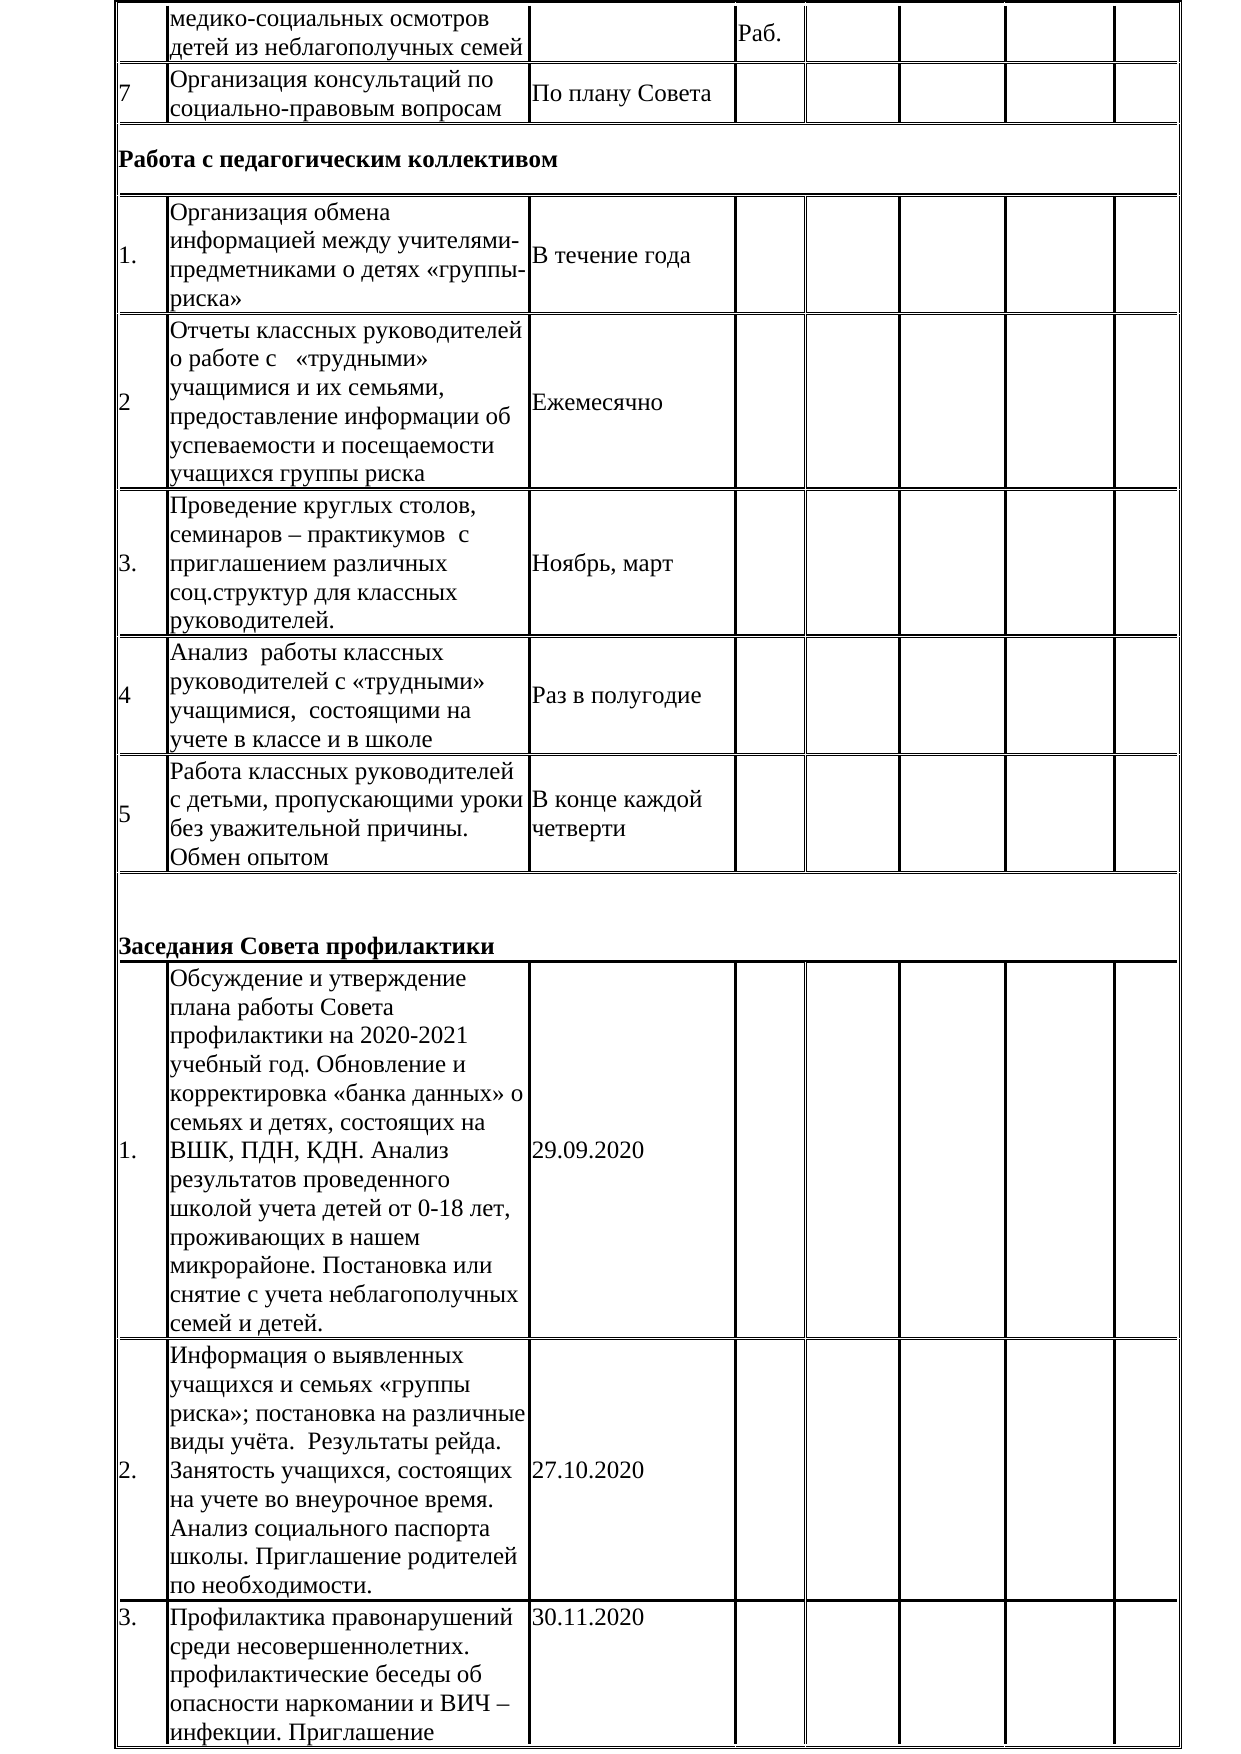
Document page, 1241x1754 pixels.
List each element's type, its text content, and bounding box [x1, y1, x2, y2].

table_cell Ноябрь, март [531, 491, 734, 634]
table_cell [1114, 312, 1180, 487]
table_cell 7 [116, 61, 167, 121]
table_cell [807, 638, 898, 752]
table_cell [735, 1602, 806, 1746]
table_cell 6 [118, 3, 167, 61]
table_cell [1007, 756, 1113, 871]
table_cell Проведение круглых столов, семинаров – практикумов с приглашением различных соц.структур для классных руководителей. [169, 491, 528, 634]
table_cell [807, 1340, 898, 1599]
table_cell [1116, 634, 1179, 752]
table_cell [737, 491, 804, 634]
table_cell [807, 197, 898, 312]
table_cell Работа с педагогическим коллективом [118, 121, 1179, 193]
table_cell По плану [529, 3, 735, 61]
table_cell [807, 963, 898, 1337]
table_cell Отчеты классных руководителей о работе с «трудными» учащимися и их семьями, предоставление информации об успеваемости и посещаемости учащихся группы риска [169, 315, 528, 487]
table_cell [1114, 1599, 1179, 1746]
table_cell 30.11.2020 [529, 1602, 735, 1746]
table_cell Ежемесячно [531, 315, 734, 487]
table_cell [167, 1602, 529, 1746]
table_cell [901, 638, 1004, 752]
table_cell [737, 638, 804, 752]
table_cell Мед Раб. [735, 3, 806, 61]
table_cell По плану Совета [531, 64, 734, 121]
table_cell [806, 1602, 899, 1746]
table_cell Анализ работы классных руководителей с «трудными» учащимися, состоящими на учете в классе и в школе [169, 638, 528, 752]
table_cell Работа классных руководителей с детьми, пропускающими уроки без уважительной причины. Обмен опытом [169, 756, 528, 871]
table_cell [901, 64, 1004, 121]
table_cell 3. [118, 487, 166, 634]
table_cell [806, 3, 899, 61]
table_cell [1007, 64, 1113, 121]
table_cell Раз в полугодие [531, 638, 734, 752]
table_cell [1005, 3, 1114, 61]
table_cell [737, 963, 804, 1337]
table_cell [901, 756, 1004, 871]
table_cell [1116, 193, 1179, 312]
table_cell [1007, 638, 1113, 752]
table_cell [901, 963, 1004, 1337]
table_cell 2. [116, 1337, 167, 1599]
table_cell [1005, 1602, 1114, 1746]
table_cell Обсуждение и утверждение плана работы Совета профилактики на 2020-2021 учебный год. Обновление и корректировка «банка данных» о семьях и детях, состоящих на ВШК, ПДН, КДН. Анализ результатов проведенного школой учета детей от 0-18 лет, проживающих в нашем микрорайоне. Постановка или снятие с учета неблагополучных семей и детей. [169, 963, 528, 1337]
table_cell 1. [118, 960, 166, 1337]
table_cell [737, 1340, 804, 1599]
table_cell В течение года [531, 197, 734, 312]
table_cell [1007, 491, 1113, 634]
table_cell [807, 756, 898, 871]
table_cell [901, 197, 1004, 312]
table_cell [807, 315, 898, 487]
table_cell [737, 756, 804, 871]
table_cell В конце каждой четверти [531, 756, 734, 871]
table_cell Организация консультаций по социально-правовым вопросам [169, 64, 528, 121]
table_cell [1114, 3, 1179, 61]
table_cell [1116, 487, 1179, 634]
table_cell 3. [118, 1599, 167, 1746]
table_cell [901, 491, 1004, 634]
table_cell Информация о выявленных учащихся и семьях «группы риска»; постановка на различные виды учёта. Результаты рейда. Занятость учащихся, состоящих на учете во внеурочное время. Анализ социального паспорта школы. Приглашение родителей по необходимости. [169, 1340, 528, 1599]
table_cell 29.09.2020 [531, 963, 734, 1337]
table_cell [901, 315, 1004, 487]
table_cell [901, 1340, 1004, 1599]
table_cell [1114, 61, 1180, 121]
table_cell 1. [118, 193, 166, 312]
table_cell [807, 64, 898, 121]
table_cell Организация обмена информацией между учителями- предметниками о детях «группы-риска» [169, 197, 528, 312]
table_cell [899, 2, 1005, 61]
table_cell Заседания Совета профилактики [116, 871, 1180, 960]
table_cell 2 [116, 312, 167, 487]
table_cell [899, 1602, 1005, 1746]
table_cell 27.10.2020 [531, 1340, 734, 1599]
table_cell 5 [118, 753, 166, 871]
table_cell [1007, 197, 1113, 312]
table_cell [737, 64, 804, 121]
table_cell [1007, 963, 1113, 1337]
table_cell [1116, 960, 1179, 1337]
table_cell [737, 197, 804, 312]
table_cell [1007, 1340, 1113, 1599]
table_cell [1116, 753, 1179, 871]
table_cell 4 [118, 634, 166, 752]
table_cell [1007, 315, 1113, 487]
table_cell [167, 3, 529, 61]
table_cell [807, 491, 898, 634]
table_cell [737, 315, 804, 487]
table_cell [1114, 1337, 1180, 1599]
